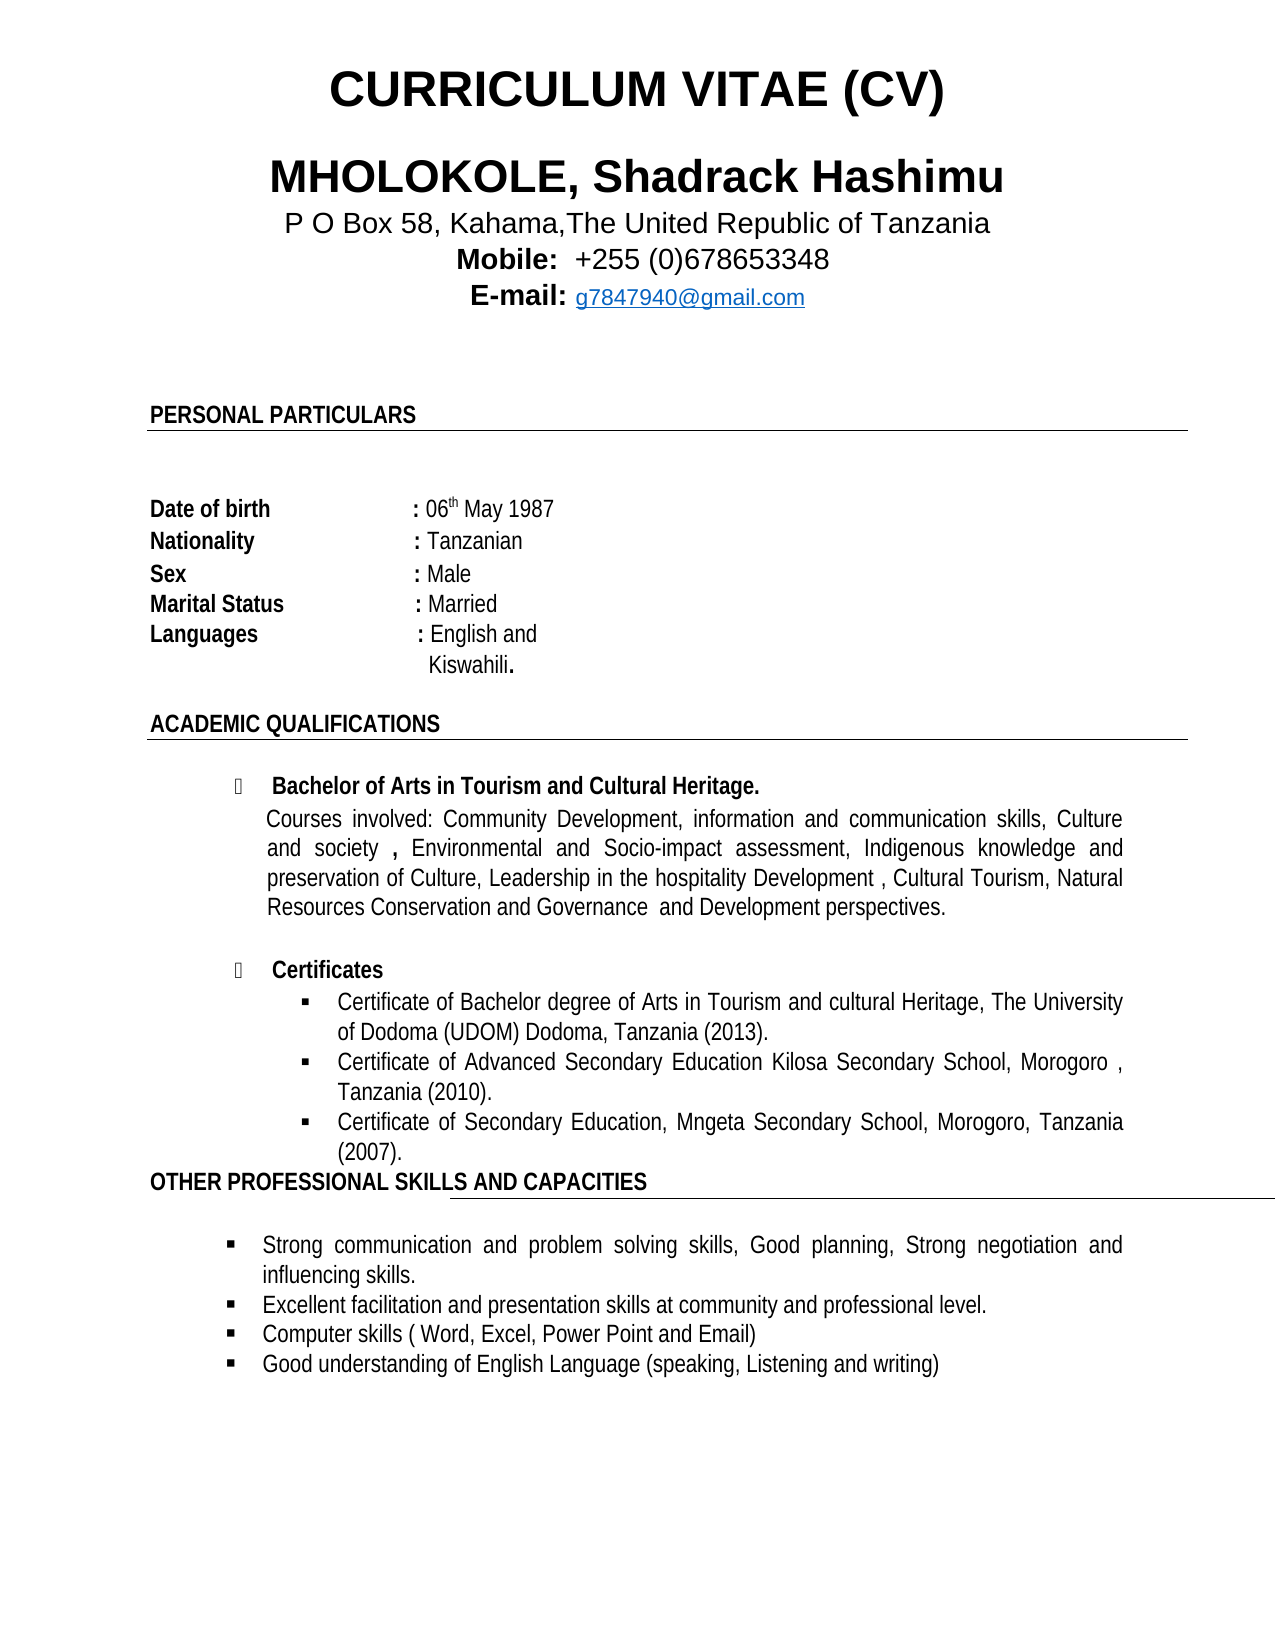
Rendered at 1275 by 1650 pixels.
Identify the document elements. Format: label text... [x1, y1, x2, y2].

text Languages : English and [150, 619, 1125, 648]
list Strong communication and problem solving skills, Good planning, Strong negotiation and influencing skills. [225, 1231, 1125, 1289]
text CURRICULUM VITAE (CV) [150, 59, 1124, 117]
text Courses involved: Community Development, information and communication skills, Culture and society , Environmental and Socio-impact assessment, Indigenous knowledge and preservation of Culture, Leadership in the hospitality Development , Cultural Tourism, Natural Resources Conservation and Governance and Development perspectives. [266, 804, 1125, 921]
text PERSONAL PARTICULARS [150, 399, 1125, 428]
text Nationality : Tanzanian [150, 526, 1125, 555]
list Computer skills ( Word, Excel, Power Point and Email) [225, 1319, 1125, 1348]
text ACADEMIC QUALIFICATIONS [150, 709, 1125, 737]
list Certificates [234, 955, 1125, 984]
text Kiswahili. [150, 650, 1125, 679]
text E-mail: g7847940@gmail.com [150, 278, 1125, 312]
text Mobile: +255 (0)678653348 [161, 242, 1125, 276]
text Sex : Male [150, 559, 1125, 588]
text Marital Status : Married [150, 589, 1125, 618]
list Certificate of Bachelor degree of Arts in Tourism and cultural Heritage, The University of Dodoma (UDOM) Dodoma, Tanzania (2013). [300, 987, 1125, 1046]
text MHOLOKOLE, Shadrack Hashimu [150, 149, 1124, 202]
list Excellent facilitation and presentation skills at community and professional level. [225, 1290, 1125, 1318]
list Bachelor of Arts in Tourism and Cultural Heritage. [234, 771, 1125, 800]
list Good understanding of English Language (speaking, Listening and writing) [225, 1349, 1125, 1378]
text Date of birth : 06th May 1987 [150, 494, 1125, 522]
list Certificate of Advanced Secondary Education Kilosa Secondary School, Morogoro , Tanzania (2010). [300, 1047, 1125, 1106]
text OTHER PROFESSIONAL SKILLS AND CAPACITIES [150, 1167, 1125, 1196]
text P O Box 58, Kahama,The United Republic of Tanzania [150, 206, 1125, 240]
list Certificate of Secondary Education, Mngeta Secondary School, Morogoro, Tanzania (2007). [300, 1107, 1125, 1166]
